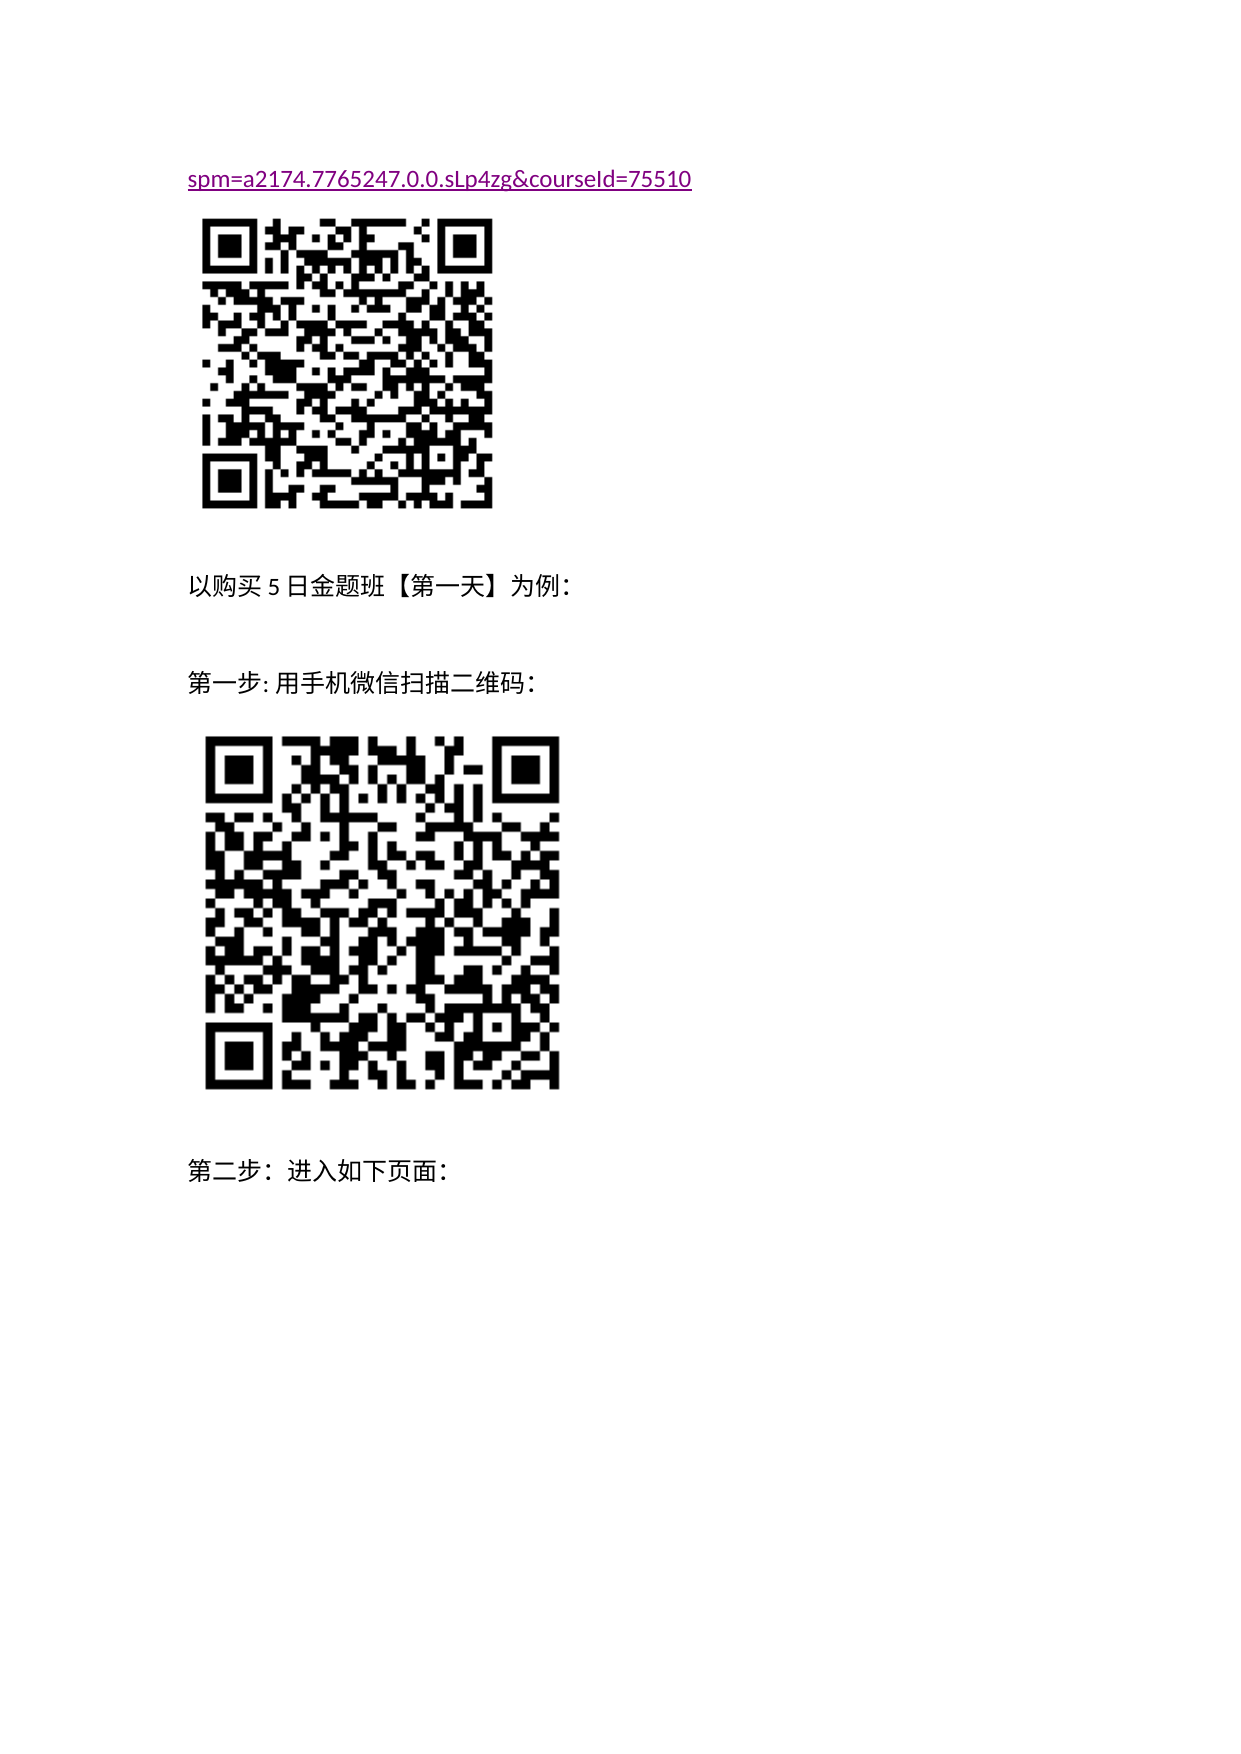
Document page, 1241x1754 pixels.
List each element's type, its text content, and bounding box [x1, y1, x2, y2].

picture [187, 714, 571, 1105]
list 以购买5日金题班【第一天】为例： [187, 552, 1053, 617]
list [187, 162, 1053, 194]
text 第二步：进入如下页面： [187, 1137, 1053, 1202]
picture [187, 194, 505, 529]
text 第一步: 用手机微信扫描二维码： [187, 649, 1053, 714]
